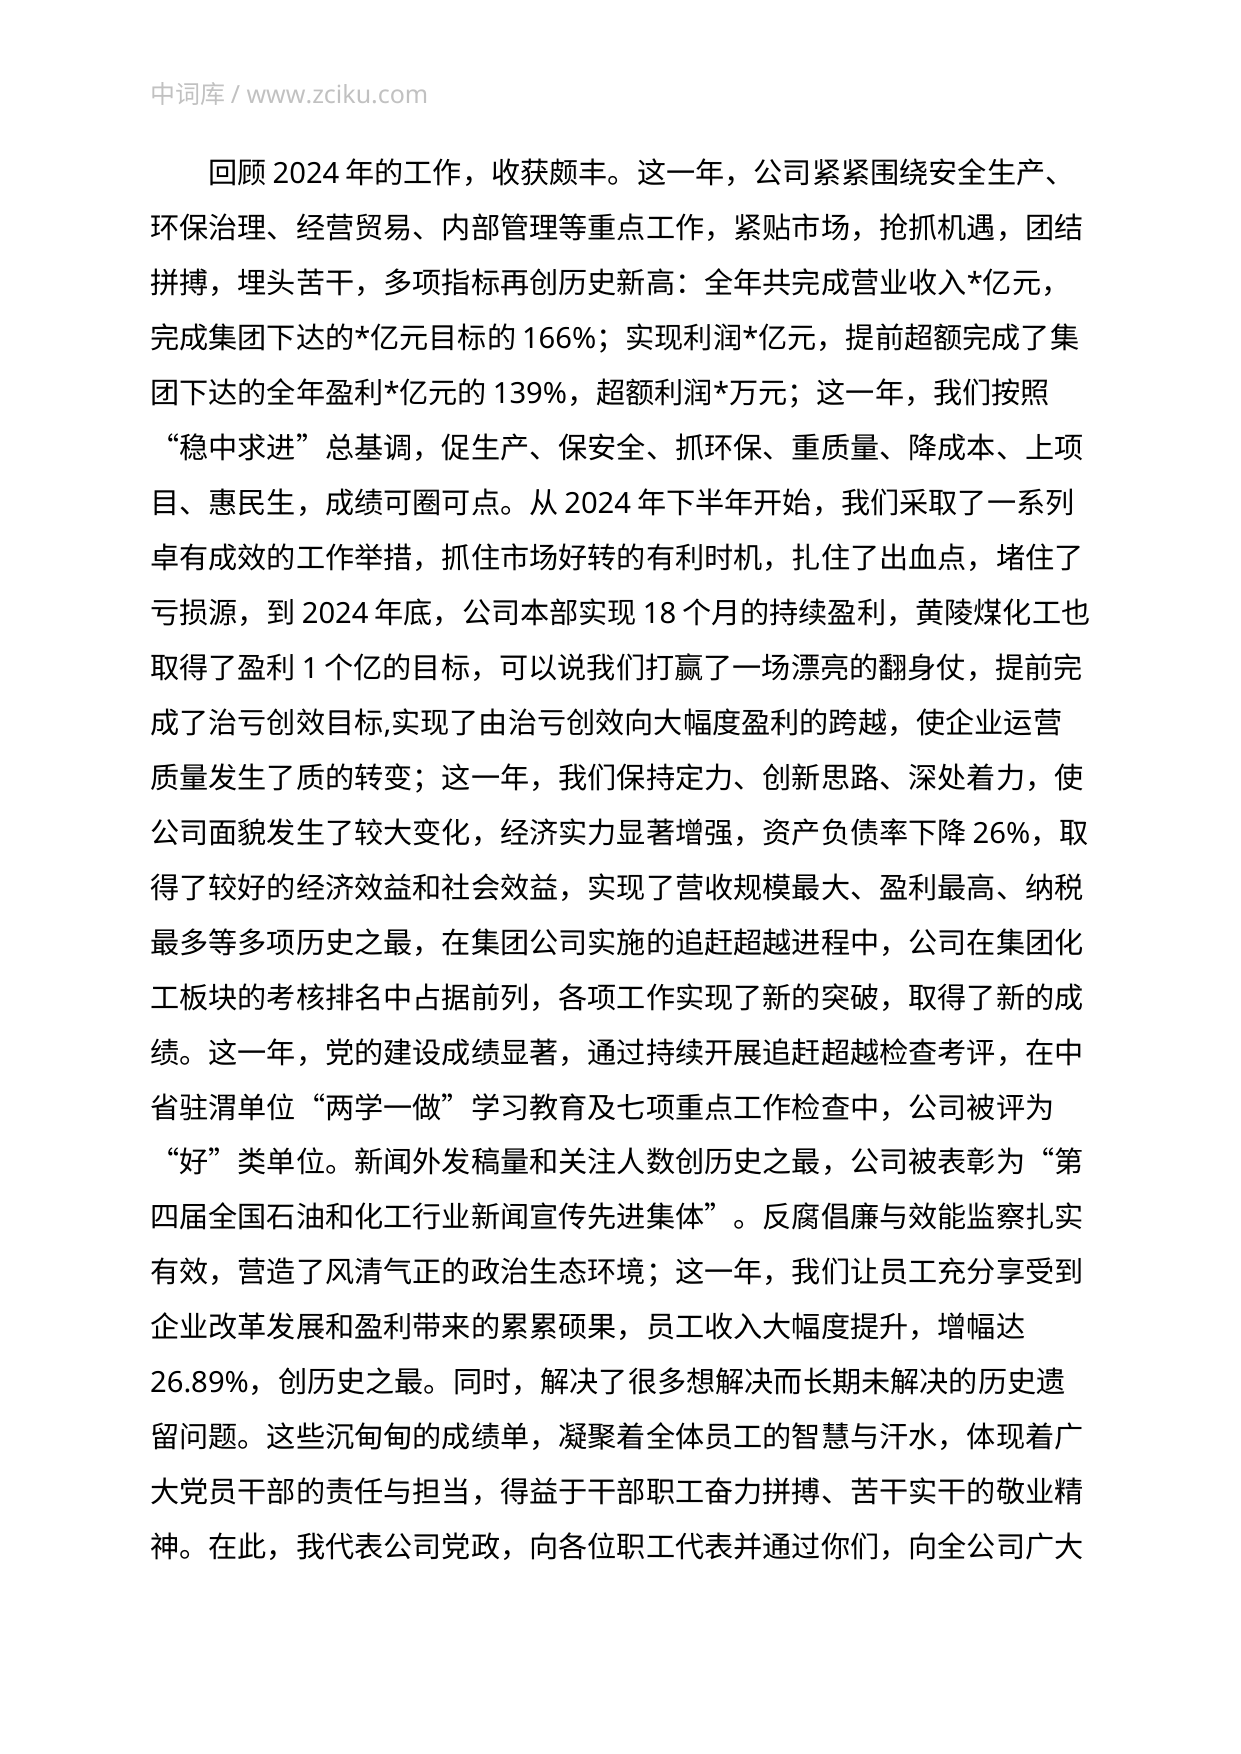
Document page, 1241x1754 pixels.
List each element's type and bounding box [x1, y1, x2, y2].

text [150, 150, 1090, 1566]
